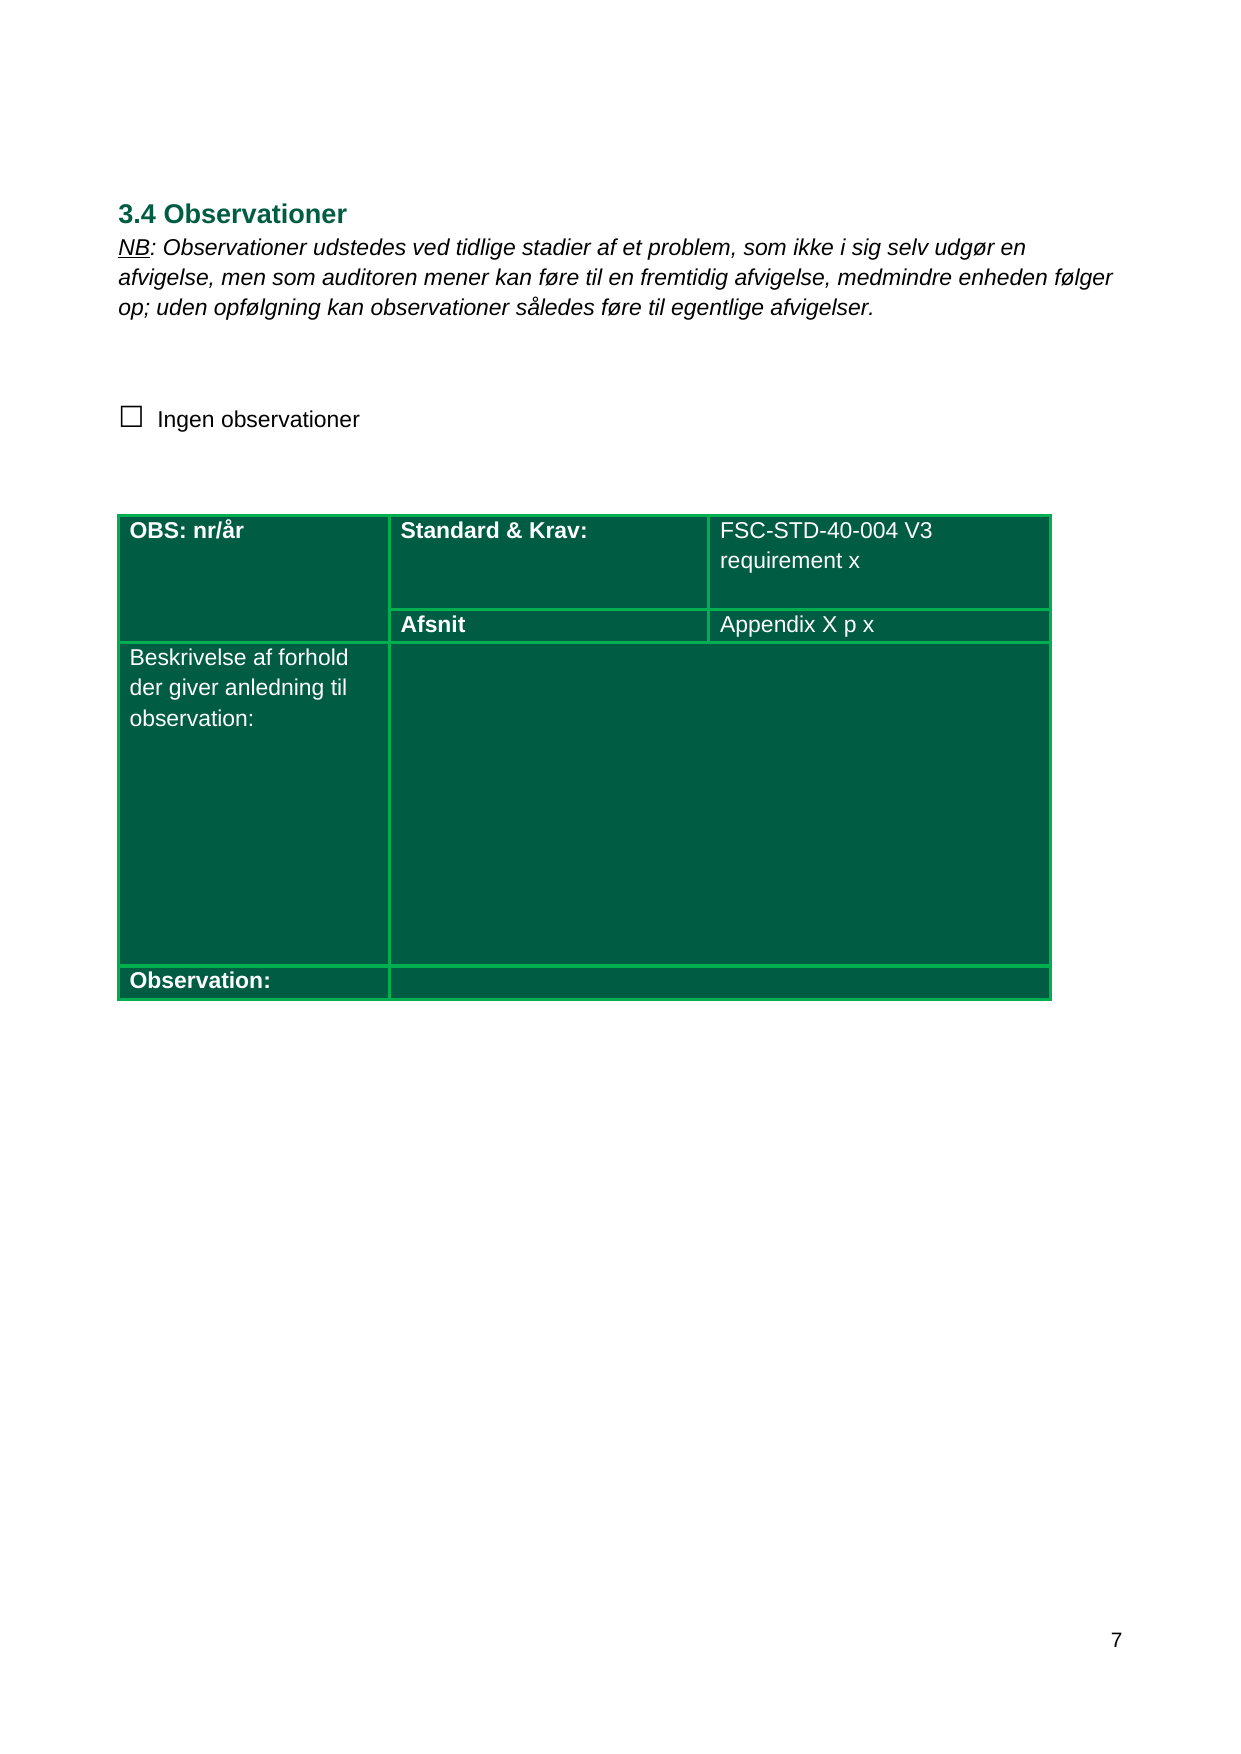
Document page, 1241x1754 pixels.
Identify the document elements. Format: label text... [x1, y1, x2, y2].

text Ingen observationer [118, 396, 1122, 436]
subtitle 3.4 Observationer [118, 198, 1122, 229]
table_cell Observation: [120, 968, 388, 998]
table_header Standard & Krav: [391, 517, 707, 608]
table_header FSC-STD-40-004 V3 requirement x [710, 517, 1049, 608]
table_cell Appendix X p x [710, 611, 1049, 641]
table_cell [391, 644, 1049, 964]
table_cell Afsnit [391, 611, 707, 641]
table_cell Beskrivelse af forhold der giver anledning til observation: [120, 644, 388, 964]
table_header OBS: nr/år [120, 517, 388, 641]
table_cell [391, 968, 1049, 998]
text NB: Observationer udstedes ved tidlige stadier af et problem, som ikke i sig selv udgør en afvigelse, men som auditoren mener kan føre til en fremtidig afvigelse, medmindre enheden følger op; uden opfølgning kan observationer således føre til egentlige afvigelser. [118, 234, 1122, 321]
